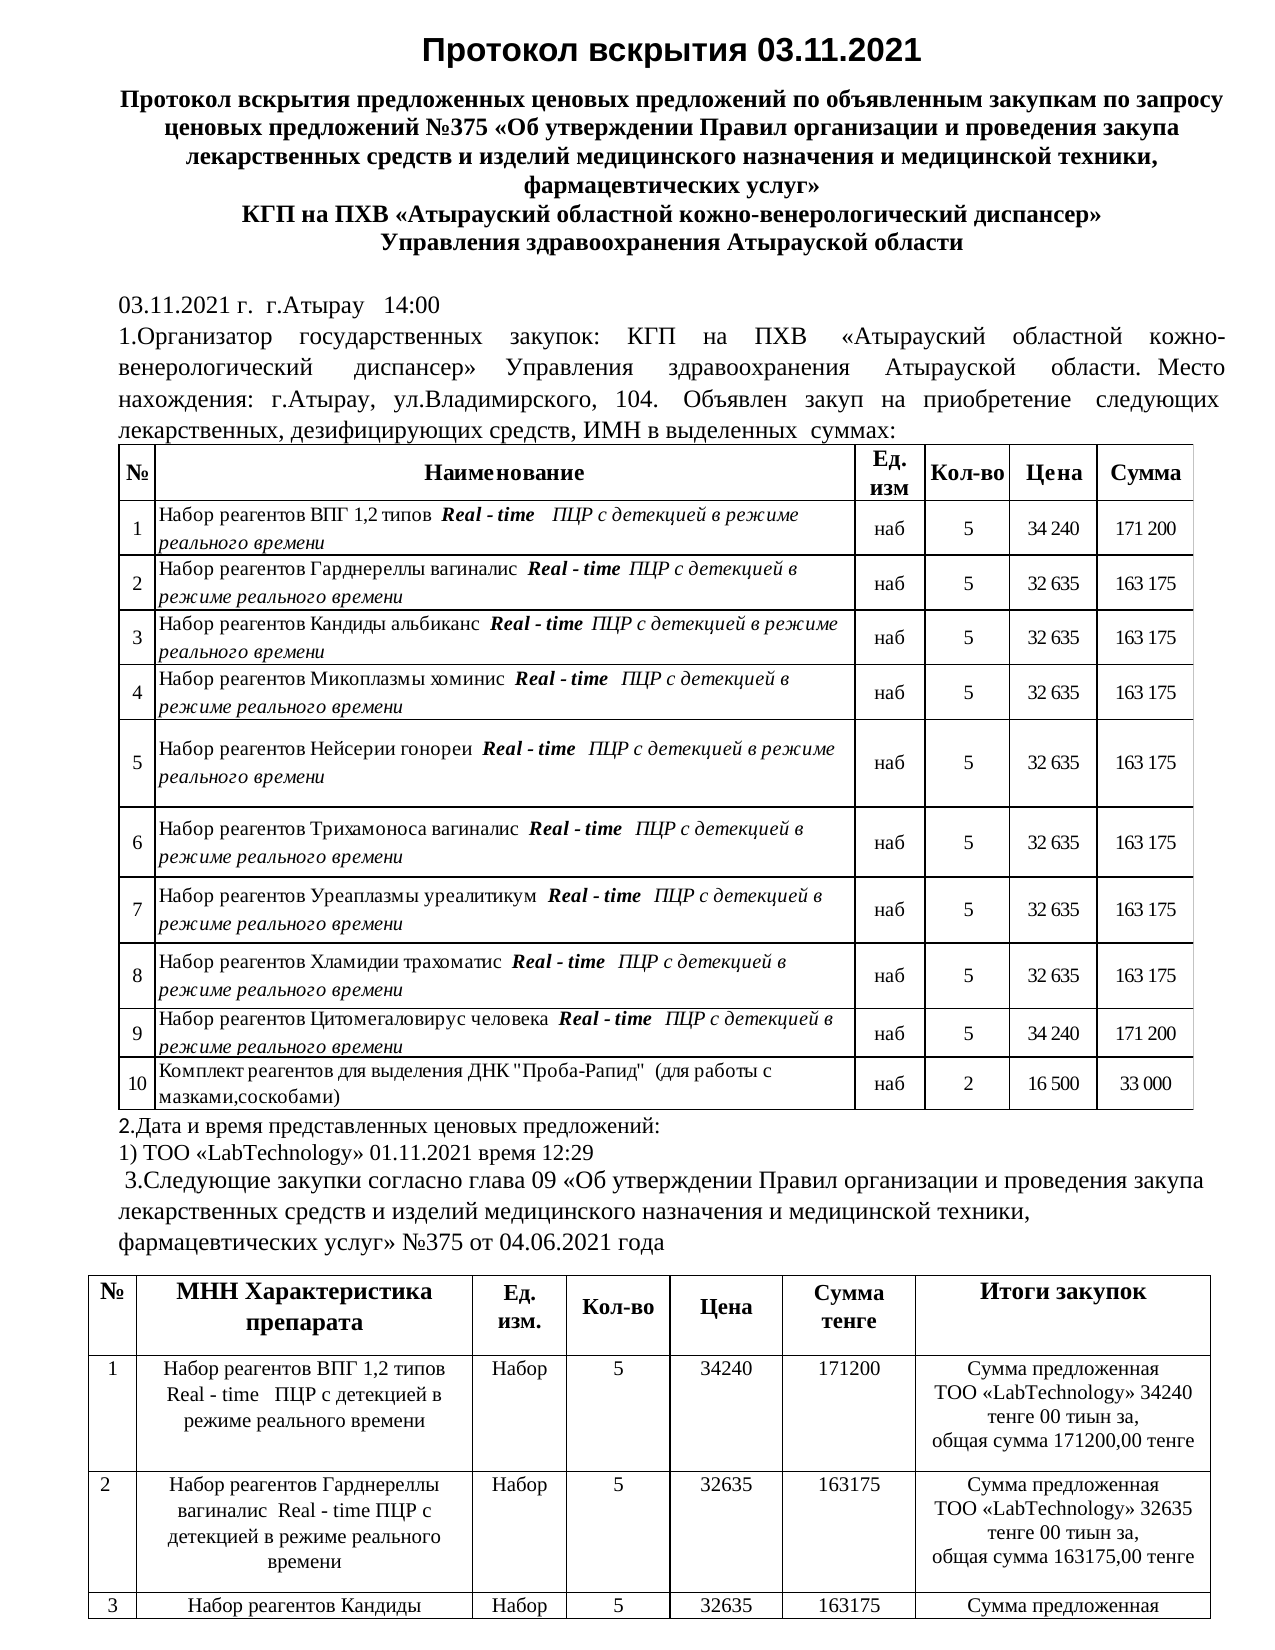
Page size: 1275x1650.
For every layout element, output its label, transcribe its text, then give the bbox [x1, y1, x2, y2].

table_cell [916, 1593, 1210, 1617]
text 1.Организатор государственных закупок: КГП на ПХВ «Атырауский областной кожно-венерологический диспансер» Управления здравоохранения Атырауской области. Место нахождения: г.Атырау, ул.Владимирского, 104. Объявлен закуп на приобретение следующих лекарственных, дезифицирующих средств, ИМН в выделенных суммах: [118, 319, 1226, 444]
table_cell Набор реагентов Гарднереллы вагиналис Real - time ПЦР с детекцией в режиме реального времени [137, 1472, 472, 1592]
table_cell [137, 1593, 472, 1617]
table_cell 32635 [671, 1593, 782, 1617]
table_cell Набор [473, 1593, 566, 1617]
table_cell Набор реагентов ВПГ 1,2 типов Real - time ПЦР с детекцией в режиме реального времени [137, 1356, 472, 1471]
table_header Итоги закупок [916, 1276, 1210, 1354]
table_cell 163175 [783, 1593, 915, 1617]
table_cell 3 [89, 1593, 136, 1617]
text 1) ТОО «LabTechnology» 01.11.2021 время 12:29 [118, 1139, 1226, 1165]
text Управления здравоохранения Атырауской области [118, 227, 1226, 256]
table_header Ед. изм. [473, 1276, 566, 1354]
table_cell 34240 [671, 1356, 782, 1471]
table_header МНН Характеристика препарата [137, 1276, 472, 1354]
table_header № [89, 1276, 136, 1354]
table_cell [916, 1472, 1210, 1592]
table_cell 1 [89, 1356, 136, 1471]
text КГП на ПХВ «Атырауский областной кожно-венерологический диспансер» [118, 199, 1226, 227]
table_cell 5 [567, 1356, 669, 1471]
table_cell 5 [567, 1593, 669, 1617]
table_cell 171200 [783, 1356, 915, 1471]
table_header Сумма тенге [783, 1276, 915, 1354]
table_cell 5 [567, 1472, 669, 1592]
table_cell 32635 [671, 1472, 782, 1592]
text 2.Дата и время представленных ценовых предложений: [118, 1111, 1226, 1139]
text 03.11.2021 г. г.Атырау 14:00 [118, 287, 1226, 319]
table_cell 2 [89, 1472, 136, 1592]
text Протокол вскрытия предложенных ценовых предложений по объявленным закупкам по запросу ценовых предложений №375 «Об утверждении Правил организации и проведения закупа лекарственных средств и изделий медицинского назначения и медицинской техники, фармацевтических услуг» [118, 84, 1226, 199]
text 3.Следующие закупки согласно глава 09 «Об утверждении Правил организации и проведения закупа лекарственных средств и изделий медицинского назначения и медицинской техники, фармацевтических услуг» №375 от 04.06.2021 года [118, 1165, 1226, 1256]
table_cell Набор [473, 1356, 566, 1471]
table_cell Набор [473, 1472, 566, 1592]
table_header Кол-во [567, 1276, 669, 1354]
table_cell 163175 [783, 1472, 915, 1592]
text Протокол вскрытия 03.11.2021 [118, 29, 1226, 68]
table_cell Сумма предложенная ТОО «LabTechnology» 34240 тенге 00 тиын за, общая сумма 171200,00 тенге [916, 1356, 1210, 1471]
table_header Цена [671, 1276, 782, 1354]
